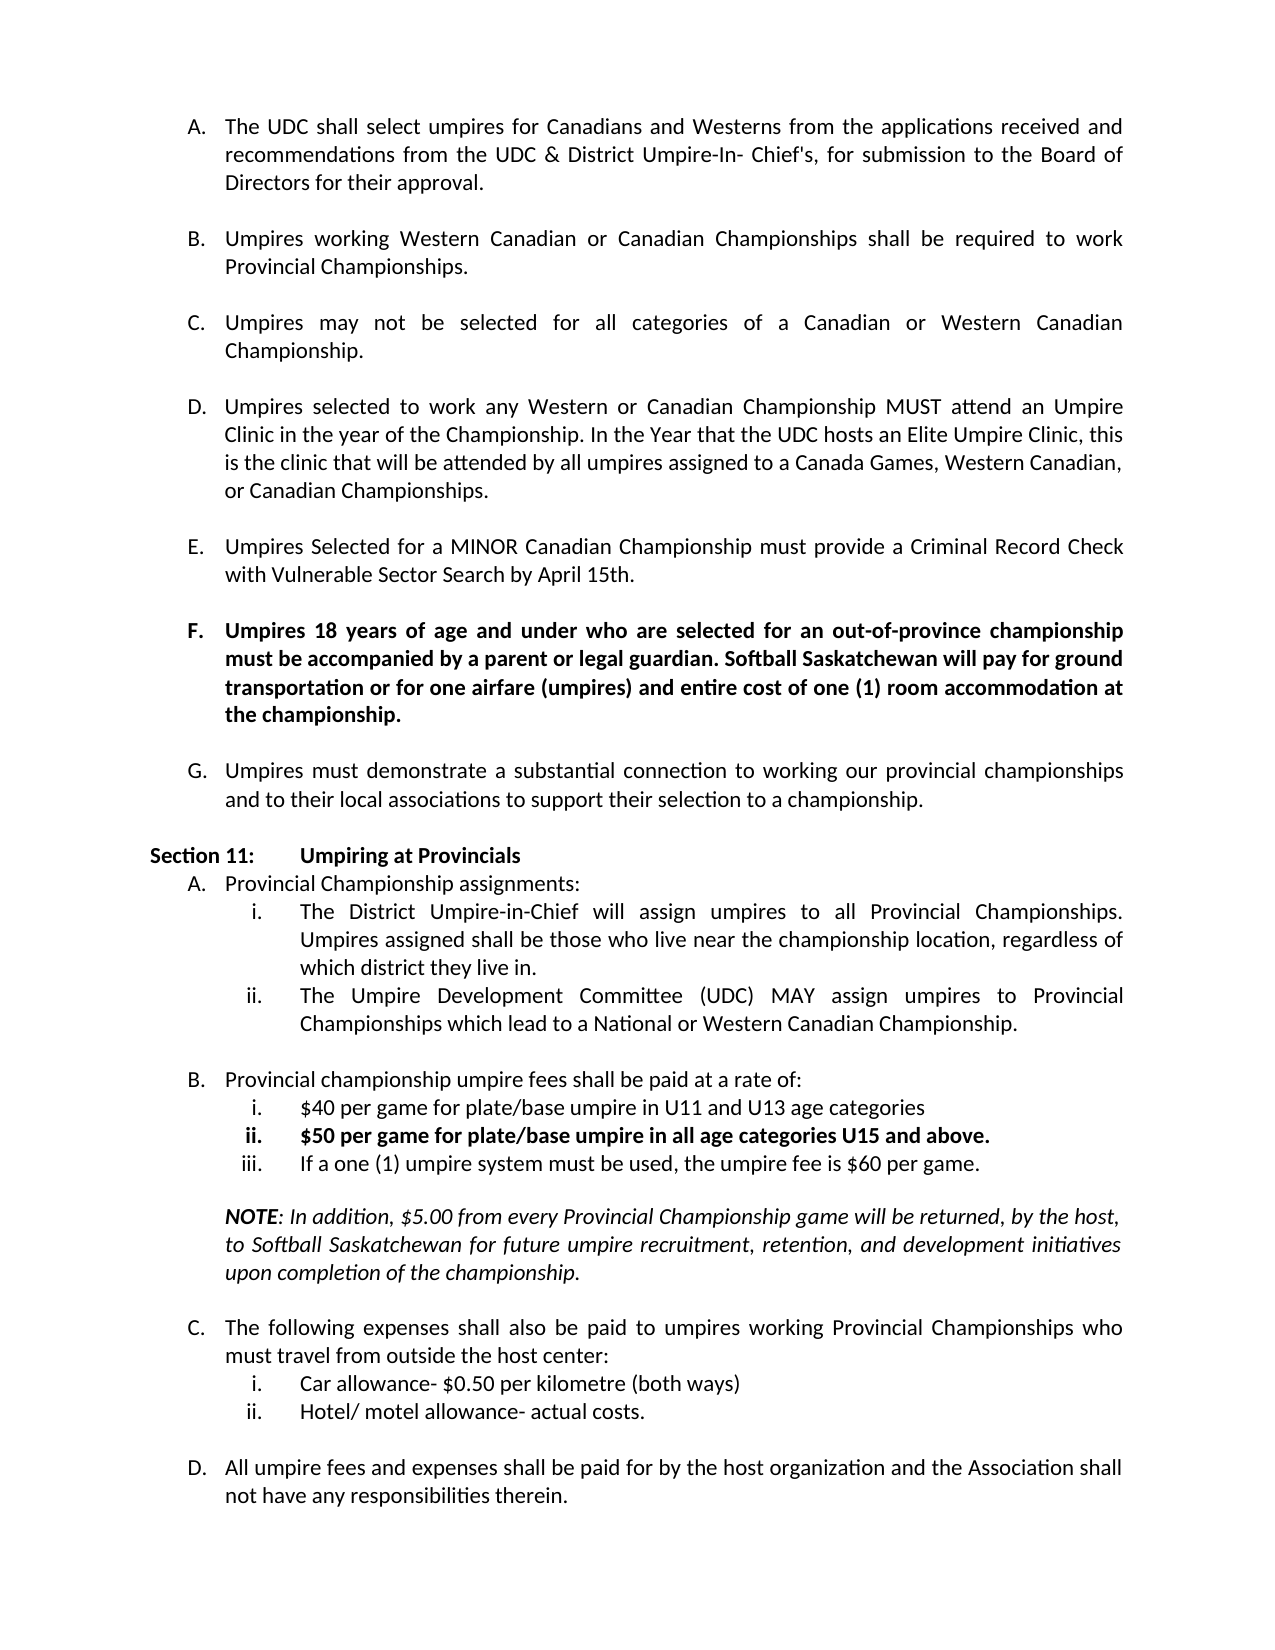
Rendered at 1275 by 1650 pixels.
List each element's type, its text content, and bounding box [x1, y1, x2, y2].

list The District Umpire-in-Chief will assign umpires to all Provincial Championships. Umpires assigned shall be those who live near the championship location, regardless of which district they live in. [262, 897, 1125, 981]
list Umpires Selected for a MINOR Canadian Championship must provide a Criminal Record Check with Vulnerable Sector Search by April 15th. [187, 532, 1125, 588]
list Car allowance- $0.50 per kilometre (both ways) [262, 1369, 1125, 1397]
list The Umpire Development Committee (UDC) MAY assign umpires to Provincial Championships which lead to a National or Western Canadian Championship. [262, 981, 1125, 1037]
list If a one (1) umpire system must be used, the umpire fee is $60 per game. [262, 1149, 1125, 1177]
list The following expenses shall also be paid to umpires working Provincial Championships who must travel from outside the host center: [187, 1313, 1125, 1369]
text NOTE: In addition, $5.00 from every Provincial Championship game will be returned, by the host, to Softball Saskatchewan for future umpire recruitment, retention, and development initiatives upon completion of the championship. [225, 1202, 1125, 1286]
list Umpires 18 years of age and under who are selected for an out-of-province championship must be accompanied by a parent or legal guardian. Softball Saskatchewan will pay for ground transportation or for one airfare (umpires) and entire cost of one (1) room accommodation at the championship. [187, 617, 1125, 729]
list The UDC shall select umpires for Canadians and Westerns from the applications received and recommendations from the UDC & District Umpire-In- Chief's, for submission to the Board of Directors for their approval. [187, 112, 1125, 196]
list $40 per game for plate/base umpire in U11 and U13 age categories [262, 1093, 1125, 1121]
list $50 per game for plate/base umpire in all age categories U15 and above. [262, 1121, 1125, 1149]
list Provincial championship umpire fees shall be paid at a rate of: [187, 1065, 1125, 1093]
list Umpires working Western Canadian or Canadian Championships shall be required to work Provincial Championships. [187, 224, 1125, 280]
list Provincial Championship assignments: [187, 869, 1125, 897]
list Umpires selected to work any Western or Canadian Championship MUST attend an Umpire Clinic in the year of the Championship. In the Year that the UDC hosts an Elite Umpire Clinic, this is the clinic that will be attended by all umpires assigned to a Canada Games, Western Canadian, or Canadian Championships. [187, 392, 1125, 504]
list Hotel/ motel allowance- actual costs. [262, 1397, 1125, 1425]
text Section 11: Umpiring at Provincials [150, 841, 1125, 869]
list Umpires must demonstrate a substantial connection to working our provincial championships and to their local associations to support their selection to a championship. [187, 757, 1125, 813]
list Umpires may not be selected for all categories of a Canadian or Western Canadian Championship. [187, 308, 1125, 364]
list All umpire fees and expenses shall be paid for by the host organization and the Association shall not have any responsibilities therein. [187, 1453, 1125, 1509]
